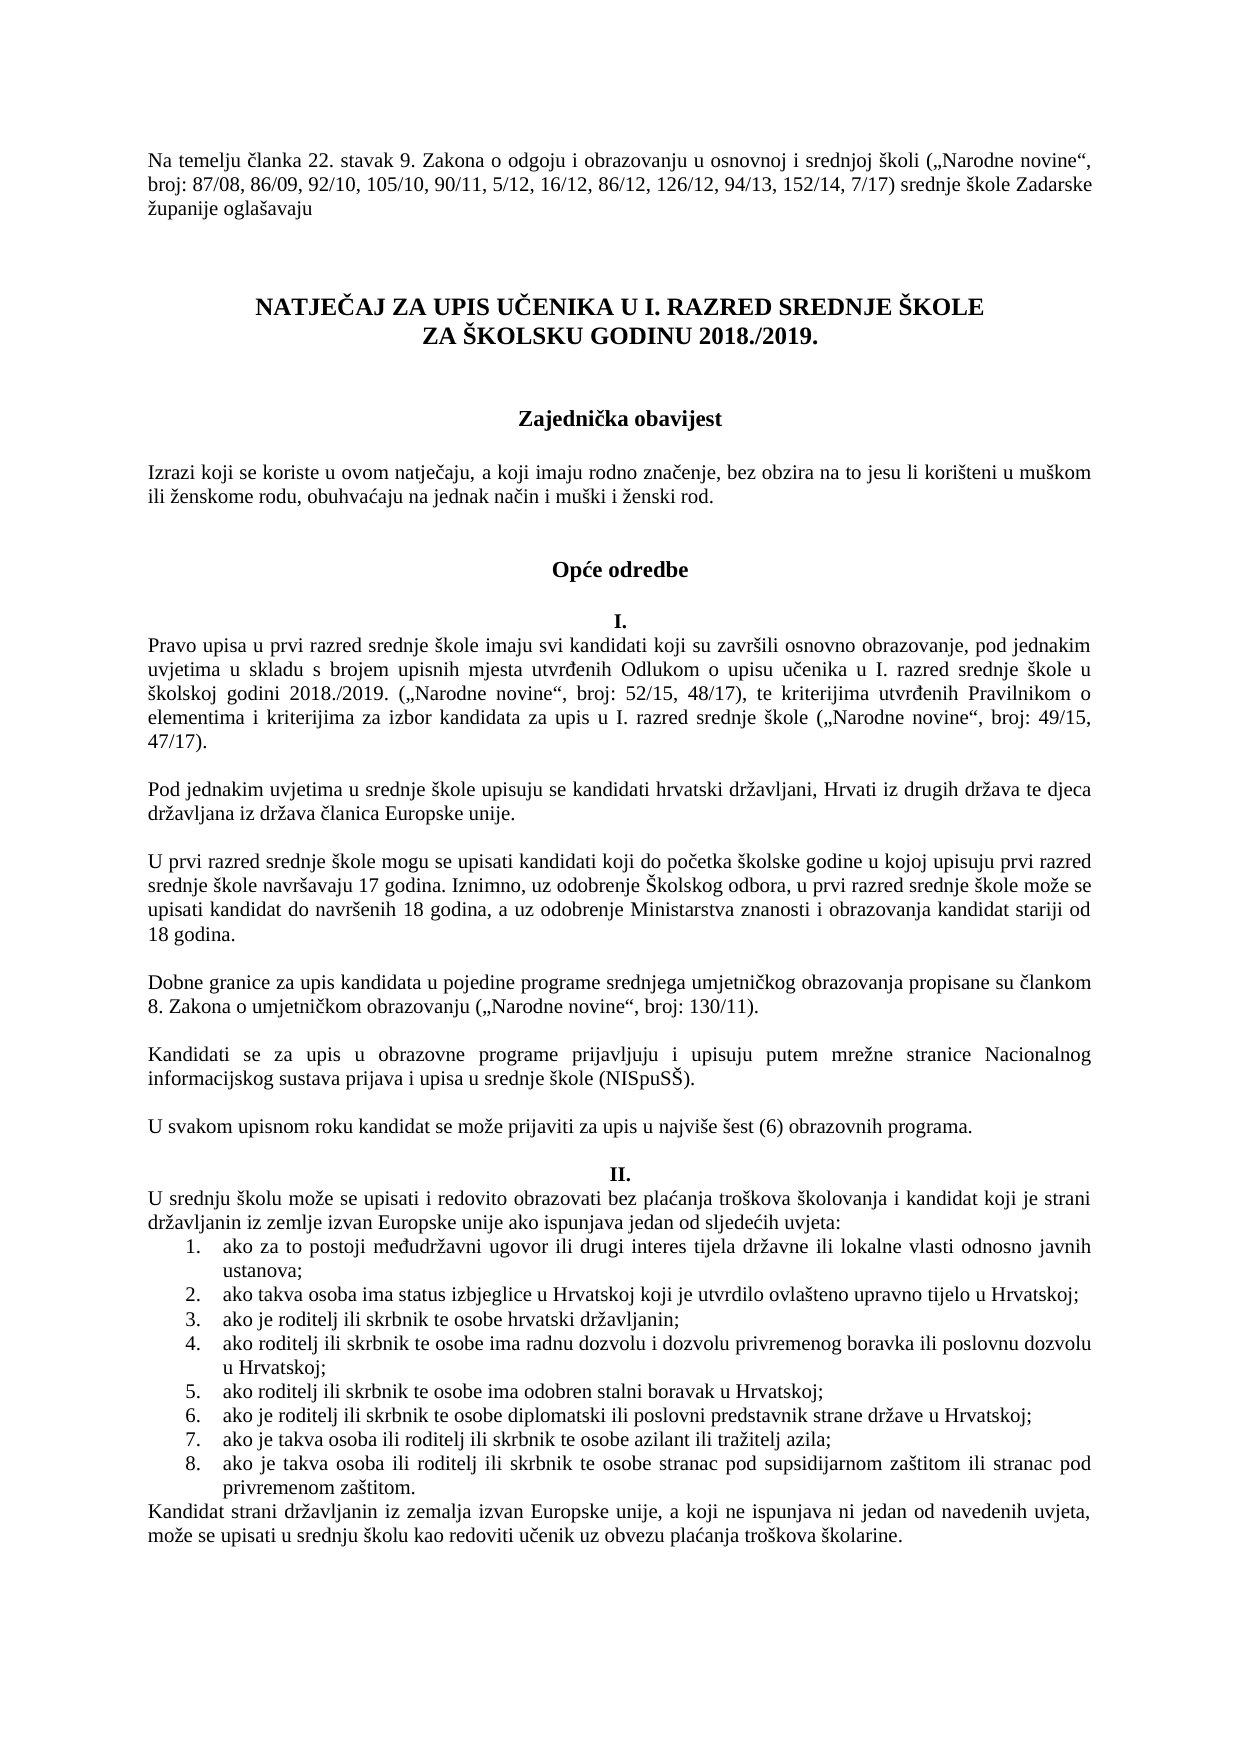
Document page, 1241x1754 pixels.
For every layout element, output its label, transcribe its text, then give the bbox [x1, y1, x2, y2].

list ako za to postoji međudržavni ugovor ili drugi interes tijela državne ili lokalne vlasti odnosno javnih ustanova; [185, 1234, 1093, 1282]
list ako je roditelj ili skrbnik te osobe hrvatski državljanin; [185, 1306, 1093, 1331]
text U svakom upisnom roku kandidat se može prijaviti za upis u najviše šest (6) obrazovnih programa. [148, 1114, 1093, 1138]
list ako je takva osoba ili roditelj ili skrbnik te osobe stranac pod supsidijarnom zaštitom ili stranac pod privremenom zaštitom. [185, 1451, 1093, 1499]
text NATJEČAJ ZA UPIS UČENIKA U I. RAZRED SREDNJE ŠKOLE [148, 292, 1093, 321]
list ako takva osoba ima status izbjeglice u Hrvatskoj koji je utvrdilo ovlašteno upravno tijelo u Hrvatskoj; [185, 1282, 1093, 1306]
text I. [148, 609, 1093, 633]
text U prvi razred srednje škole mogu se upisati kandidati koji do početka školske godine u kojoj upisuju prvi razred srednje škole navršavaju 17 godina. Iznimno, uz odobrenje Školskog odbora, u prvi razred srednje škole može se upisati kandidat do navršenih 18 godina, a uz odobrenje Ministarstva znanosti i obrazovanja kandidat stariji od 18 godina. [148, 849, 1093, 946]
text U srednju školu može se upisati i redovito obrazovati bez plaćanja troškova školovanja i kandidat koji je strani državljanin iz zemlje izvan Europske unije ako ispunjava jedan od sljedećih uvjeta: [148, 1186, 1093, 1234]
text Pravo upisa u prvi razred srednje škole imaju svi kandidati koji su završili osnovno obrazovanje, pod jednakim uvjetima u skladu s brojem upisnih mjesta utvrđenih Odlukom o upisu učenika u I. razred srednje škole u školskoj godini 2018./2019. („Narodne novine“, broj: 52/15, 48/17), te kriterijima utvrđenih Pravilnikom o elementima i kriterijima za izbor kandidata za upis u I. razred srednje škole („Narodne novine“, broj: 49/15, 47/17). [148, 633, 1093, 753]
text Izrazi koji se koriste u ovom natječaju, a koji imaju rodno značenje, bez obzira na to jesu li korišteni u muškom ili ženskome rodu, obuhvaćaju na jednak način i muški i ženski rod. [148, 460, 1093, 508]
list ako je roditelj ili skrbnik te osobe diplomatski ili poslovni predstavnik strane države u Hrvatskoj; [185, 1403, 1093, 1427]
text ZA ŠKOLSKU GODINU 2018./2019. [148, 321, 1093, 349]
text Kandidat strani državljanin iz zemalja izvan Europske unije, a koji ne ispunjava ni jedan od navedenih uvjeta, može se upisati u srednju školu kao redoviti učenik uz obvezu plaćanja troškova školarine. [148, 1499, 1093, 1547]
list ako roditelj ili skrbnik te osobe ima odobren stalni boravak u Hrvatskoj; [185, 1379, 1093, 1403]
text Pod jednakim uvjetima u srednje škole upisuju se kandidati hrvatski državljani, Hrvati iz drugih država te djeca državljana iz država članica Europske unije. [148, 777, 1093, 825]
text Zajednička obavijest [148, 404, 1093, 431]
text Kandidati se za upis u obrazovne programe prijavljuju i upisuju putem mrežne stranice Nacionalnog informacijskog sustava prijava i upisa u srednje škole (NISpuSŠ). [148, 1042, 1093, 1090]
list ako roditelj ili skrbnik te osobe ima radnu dozvolu i dozvolu privremenog boravka ili poslovnu dozvolu u Hrvatskoj; [185, 1331, 1093, 1379]
text Dobne granice za upis kandidata u pojedine programe srednjega umjetničkog obrazovanja propisane su člankom 8. Zakona o umjetničkom obrazovanju („Narodne novine“, broj: 130/11). [148, 969, 1093, 1018]
list ako je takva osoba ili roditelj ili skrbnik te osobe azilant ili tražitelj azila; [185, 1427, 1093, 1451]
text Na temelju članka 22. stavak 9. Zakona o odgoju i obrazovanju u osnovnoj i srednjoj školi („Narodne novine“, broj: 87/08, 86/09, 92/10, 105/10, 90/11, 5/12, 16/12, 86/12, 126/12, 94/13, 152/14, 7/17) srednje škole Zadarske županije oglašavaju [148, 148, 1093, 220]
text II. [148, 1162, 1093, 1186]
text Opće odredbe [148, 556, 1093, 582]
